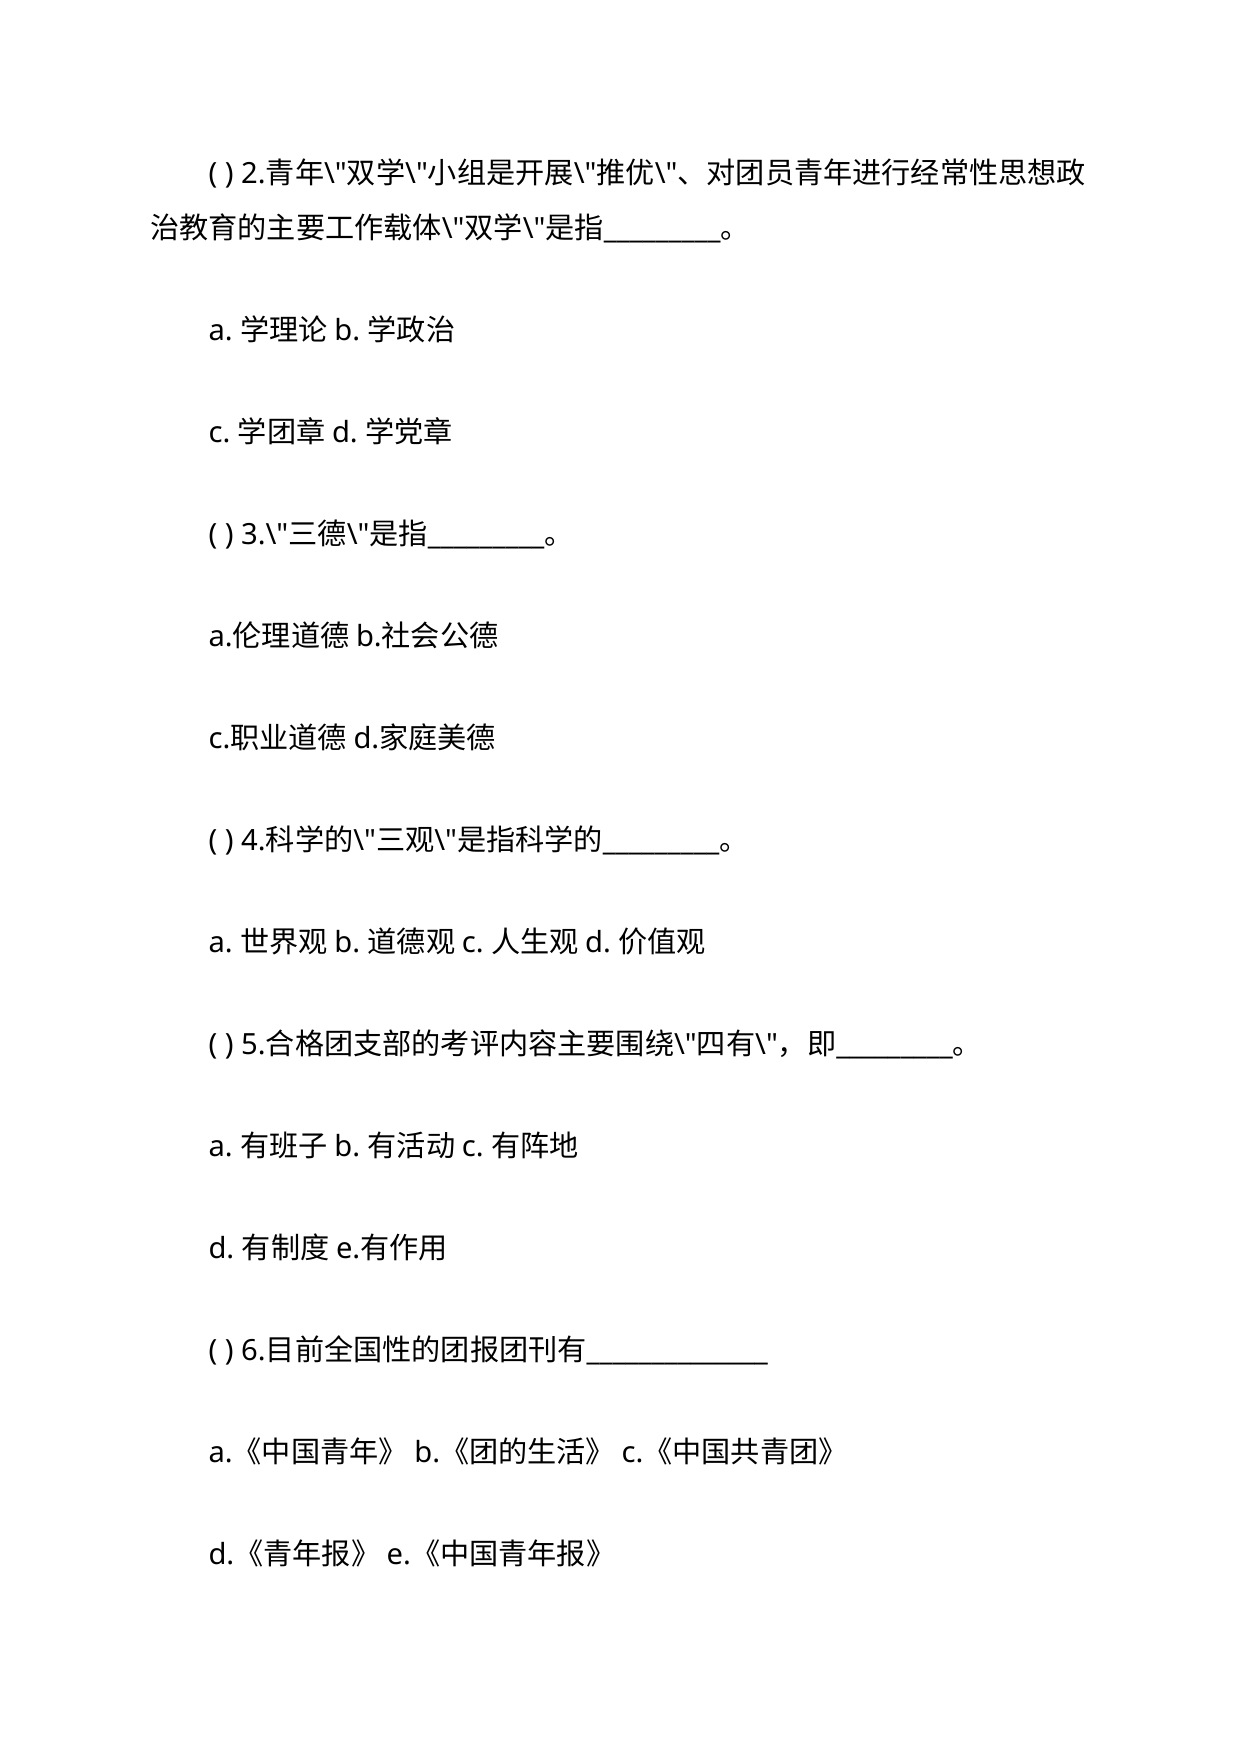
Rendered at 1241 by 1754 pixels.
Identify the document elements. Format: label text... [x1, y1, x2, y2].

text ( ) 4.科学的\"三观\"是指科学的_________。 [150, 817, 1090, 859]
text ( ) 2.青年\"双学\"小组是开展\"推优\"、对团员青年进行经常性思想政治教育的主要工作载体\"双学\"是指_________。 [150, 150, 1090, 247]
text a. 有班子 b. 有活动 c. 有阵地 [150, 1123, 1090, 1165]
text ( ) 3.\"三德\"是指_________。 [150, 511, 1090, 553]
text a. 世界观 b. 道德观 c. 人生观 d. 价值观 [150, 919, 1090, 961]
text a.伦理道德 b.社会公德 [150, 613, 1090, 655]
text c. 学团章 d. 学党章 [150, 409, 1090, 451]
text a. 学理论 b. 学政治 [150, 307, 1090, 349]
text d.《青年报》 e.《中国青年报》 [150, 1531, 1090, 1573]
text ( ) 6.目前全国性的团报团刊有______________ [150, 1327, 1090, 1369]
text c.职业道德 d.家庭美德 [150, 715, 1090, 757]
text a.《中国青年》 b.《团的生活》 c.《中国共青团》 [150, 1429, 1090, 1471]
text d. 有制度 e.有作用 [150, 1225, 1090, 1267]
text ( ) 5.合格团支部的考评内容主要围绕\"四有\"，即_________。 [150, 1021, 1090, 1063]
